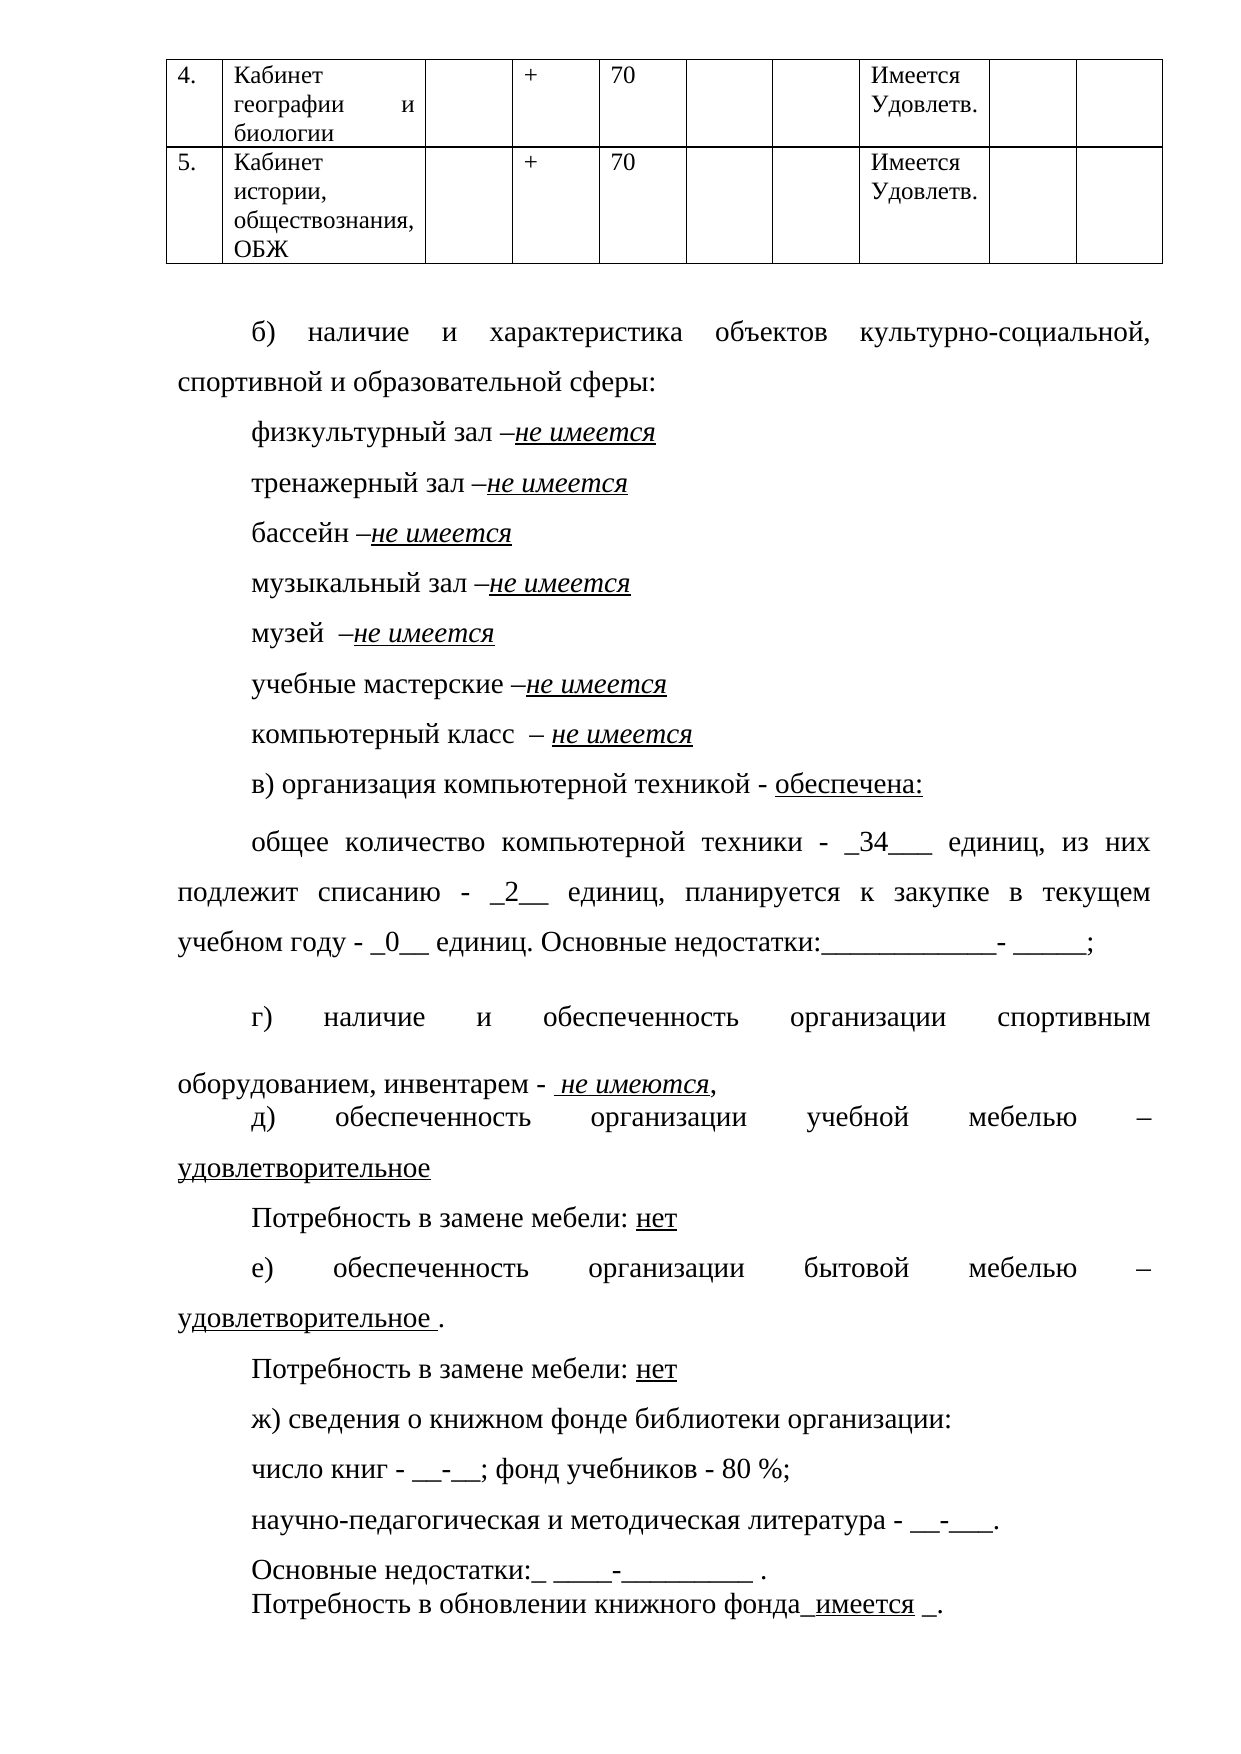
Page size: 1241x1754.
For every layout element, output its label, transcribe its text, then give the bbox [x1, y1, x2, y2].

text г) наличие и обеспеченность организации спортивным оборудованием, инвентарем - не имеются, [177, 999, 1152, 1099]
table_cell [1077, 60, 1162, 146]
table_cell [990, 148, 1076, 262]
table_cell [167, 60, 222, 146]
text научно-педагогическая и методическая литература - __-___. [177, 1502, 1152, 1535]
text б) наличие и характеристика объектов культурно-социальной, спортивной и образовательной сферы: [177, 314, 1152, 398]
table_cell [687, 148, 772, 262]
table_cell + [513, 60, 599, 146]
text физкультурный зал –не имеется [177, 414, 1152, 448]
table_cell [426, 148, 512, 262]
text ж) сведения о книжном фонде библиотеки организации: [177, 1401, 1152, 1435]
text число книг - __-__; фонд учебников - 80 %; [177, 1452, 1152, 1485]
table_cell Кабинет географии и биологии [223, 60, 425, 146]
table_cell 70 [600, 60, 686, 146]
text учебные мастерские –не имеется [177, 666, 1152, 699]
table_cell Кабинет истории, обществознания, ОБЖ [223, 148, 425, 262]
table_cell [1077, 148, 1162, 262]
table_cell Имеется Удовлетв. [860, 60, 989, 146]
text Потребность в замене мебели: нет [177, 1200, 1152, 1233]
table_cell [167, 148, 222, 262]
text компьютерный класс – не имеется [177, 716, 1152, 750]
table_cell [426, 60, 512, 146]
text бассейн –не имеется [177, 515, 1152, 548]
text Основные недостатки:_ ____-_________ . [177, 1552, 1152, 1586]
table_cell 70 [600, 148, 686, 262]
table_cell Имеется Удовлетв. [860, 148, 989, 262]
text Потребность в замене мебели: нет [177, 1351, 1152, 1384]
text е) обеспеченность организации бытовой мебелью – удовлетворительное . [177, 1250, 1152, 1334]
table_cell [687, 60, 772, 146]
text в) организация компьютерной техникой - обеспечена: [177, 767, 1152, 800]
text д) обеспеченность организации учебной мебелью – удовлетворительное [177, 1099, 1152, 1183]
text Потребность в обновлении книжного фонда_имеется _. [177, 1586, 1152, 1619]
table_cell [773, 148, 859, 262]
text музей –не имеется [177, 616, 1152, 649]
text тренажерный зал –не имеется [177, 465, 1152, 498]
text общее количество компьютерной техники - _34___ единиц, из них подлежит списанию - _2__ единиц, планируется к закупке в текущем учебном году - _0__ единиц. Основные недостатки:____________- _____; [177, 824, 1152, 958]
table_cell [990, 60, 1076, 146]
table_cell [773, 60, 859, 146]
table_cell + [513, 148, 599, 262]
text музыкальный зал –не имеется [177, 565, 1152, 599]
